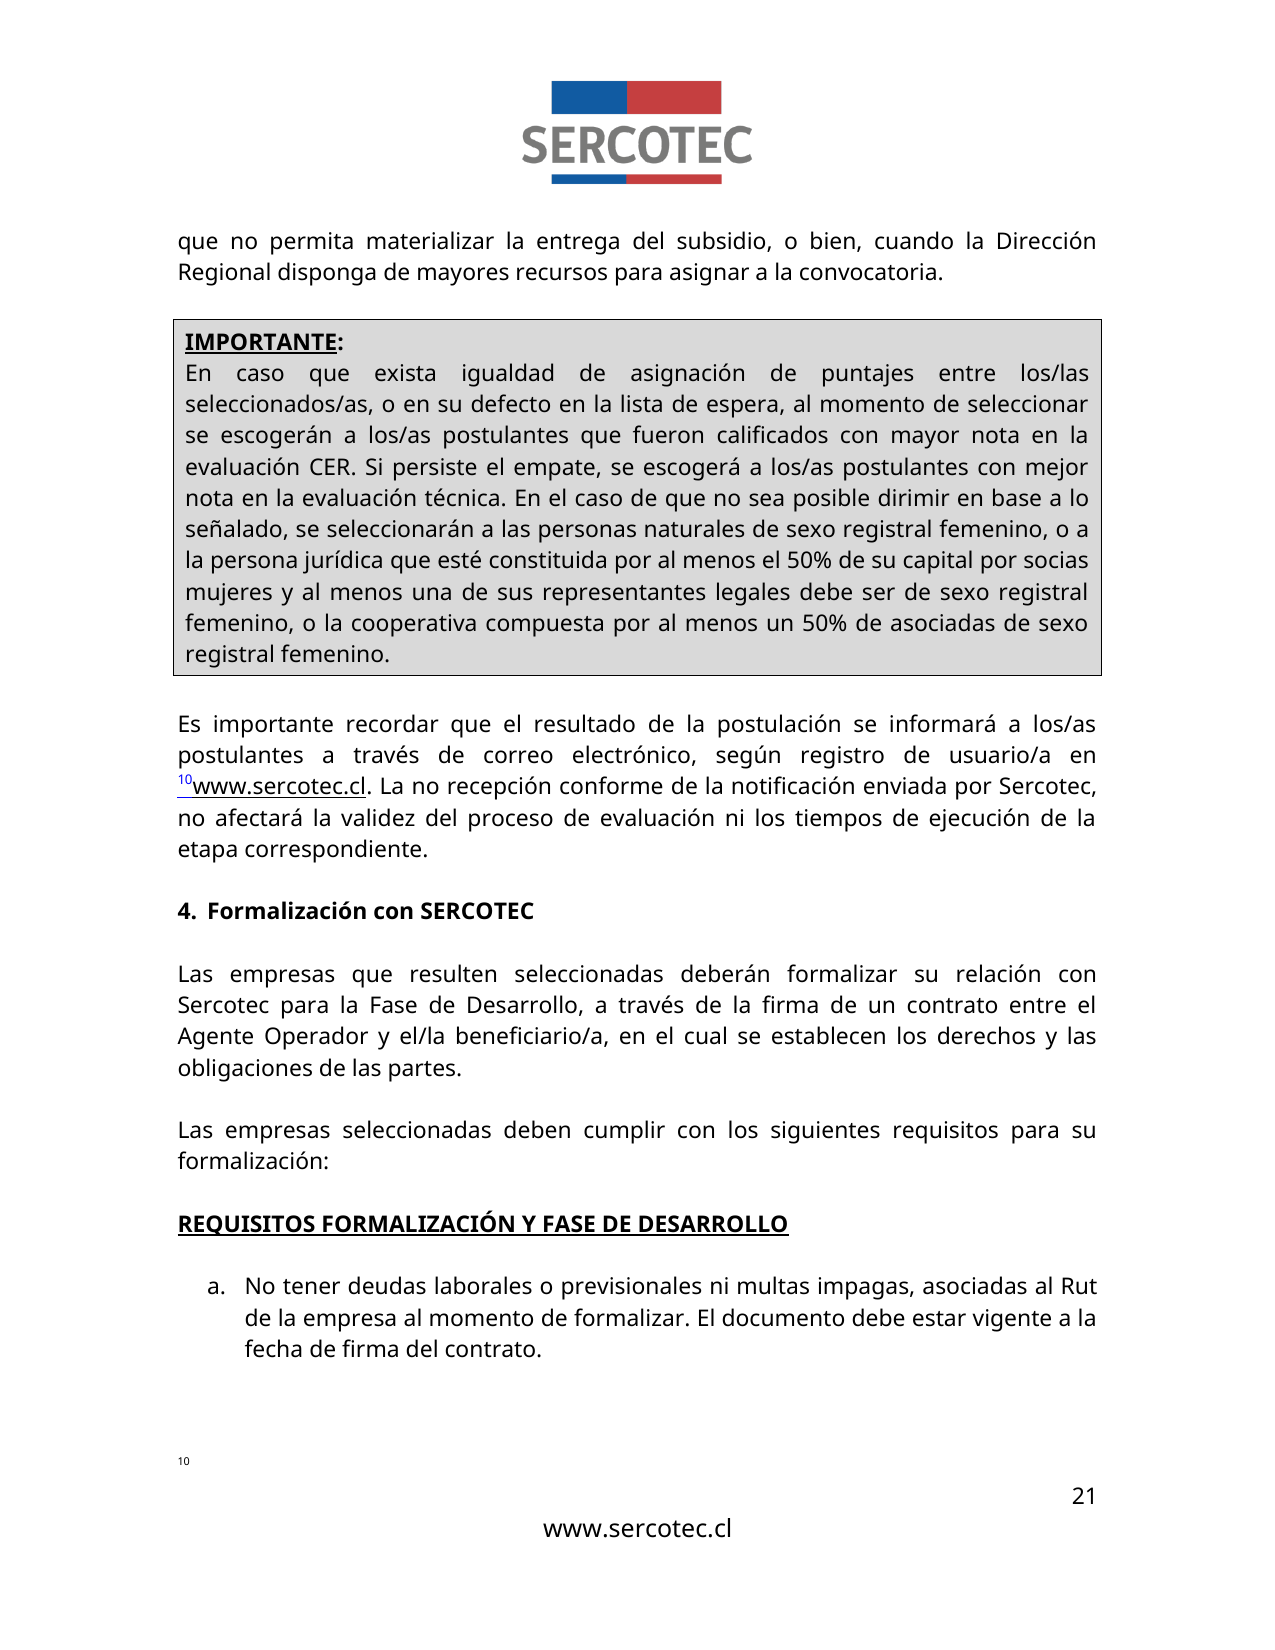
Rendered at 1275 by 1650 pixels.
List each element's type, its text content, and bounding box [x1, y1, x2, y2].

text Es importante recordar que el resultado de la postulación se informará a los/as postulantes a través de correo electrónico, según registro de usuario/a en www.sercotec.cl. La no recepción conforme de la notificación enviada por Sercotec, no afectará la validez del proceso de evaluación ni los tiempos de ejecución de la etapa correspondiente. [177, 708, 1098, 864]
text Las empresas que resulten seleccionadas deberán formalizar su relación con Sercotec para la Fase de Desarrollo, a través de la firma de un contrato entre el Agente Operador y el/la beneficiario/a, en el cual se establecen los derechos y las obligaciones de las partes. [177, 958, 1098, 1083]
text Las empresas seleccionadas deben cumplir con los siguientes requisitos para su formalización: [177, 1114, 1098, 1176]
list Formalización con SERCOTEC [177, 895, 1098, 926]
text REQUISITOS FORMALIZACIÓN Y FASE DE DESARROLLO [177, 1208, 1098, 1239]
list No tener deudas laborales o previsionales ni multas impagas, asociadas al Rut de la empresa al momento de formalizar. El documento debe estar vigente a la fecha de firma del contrato. [207, 1270, 1098, 1364]
table_header IMPORTANTE: En caso que exista igualdad de asignación de puntajes entre los/las seleccionados/as, o en su defecto en la lista de espera, al momento de seleccionar se escogerán a los/as postulantes que fueron calificados con mayor nota en la evaluación CER. Si persiste el empate, se escogerá a los/as postulantes con mejor nota en la evaluación técnica. En el caso de que no sea posible dirimir en base a lo señalado, se seleccionarán a las personas naturales de sexo registral femenino, o a la persona jurídica que esté constituida por al menos el 50% de su capital por socias mujeres y al menos una de sus representantes legales debe ser de sexo registral femenino, o la cooperativa compuesta por al menos un 50% de asociadas de sexo registral femenino. [174, 320, 1101, 675]
picture [512, 73, 763, 194]
